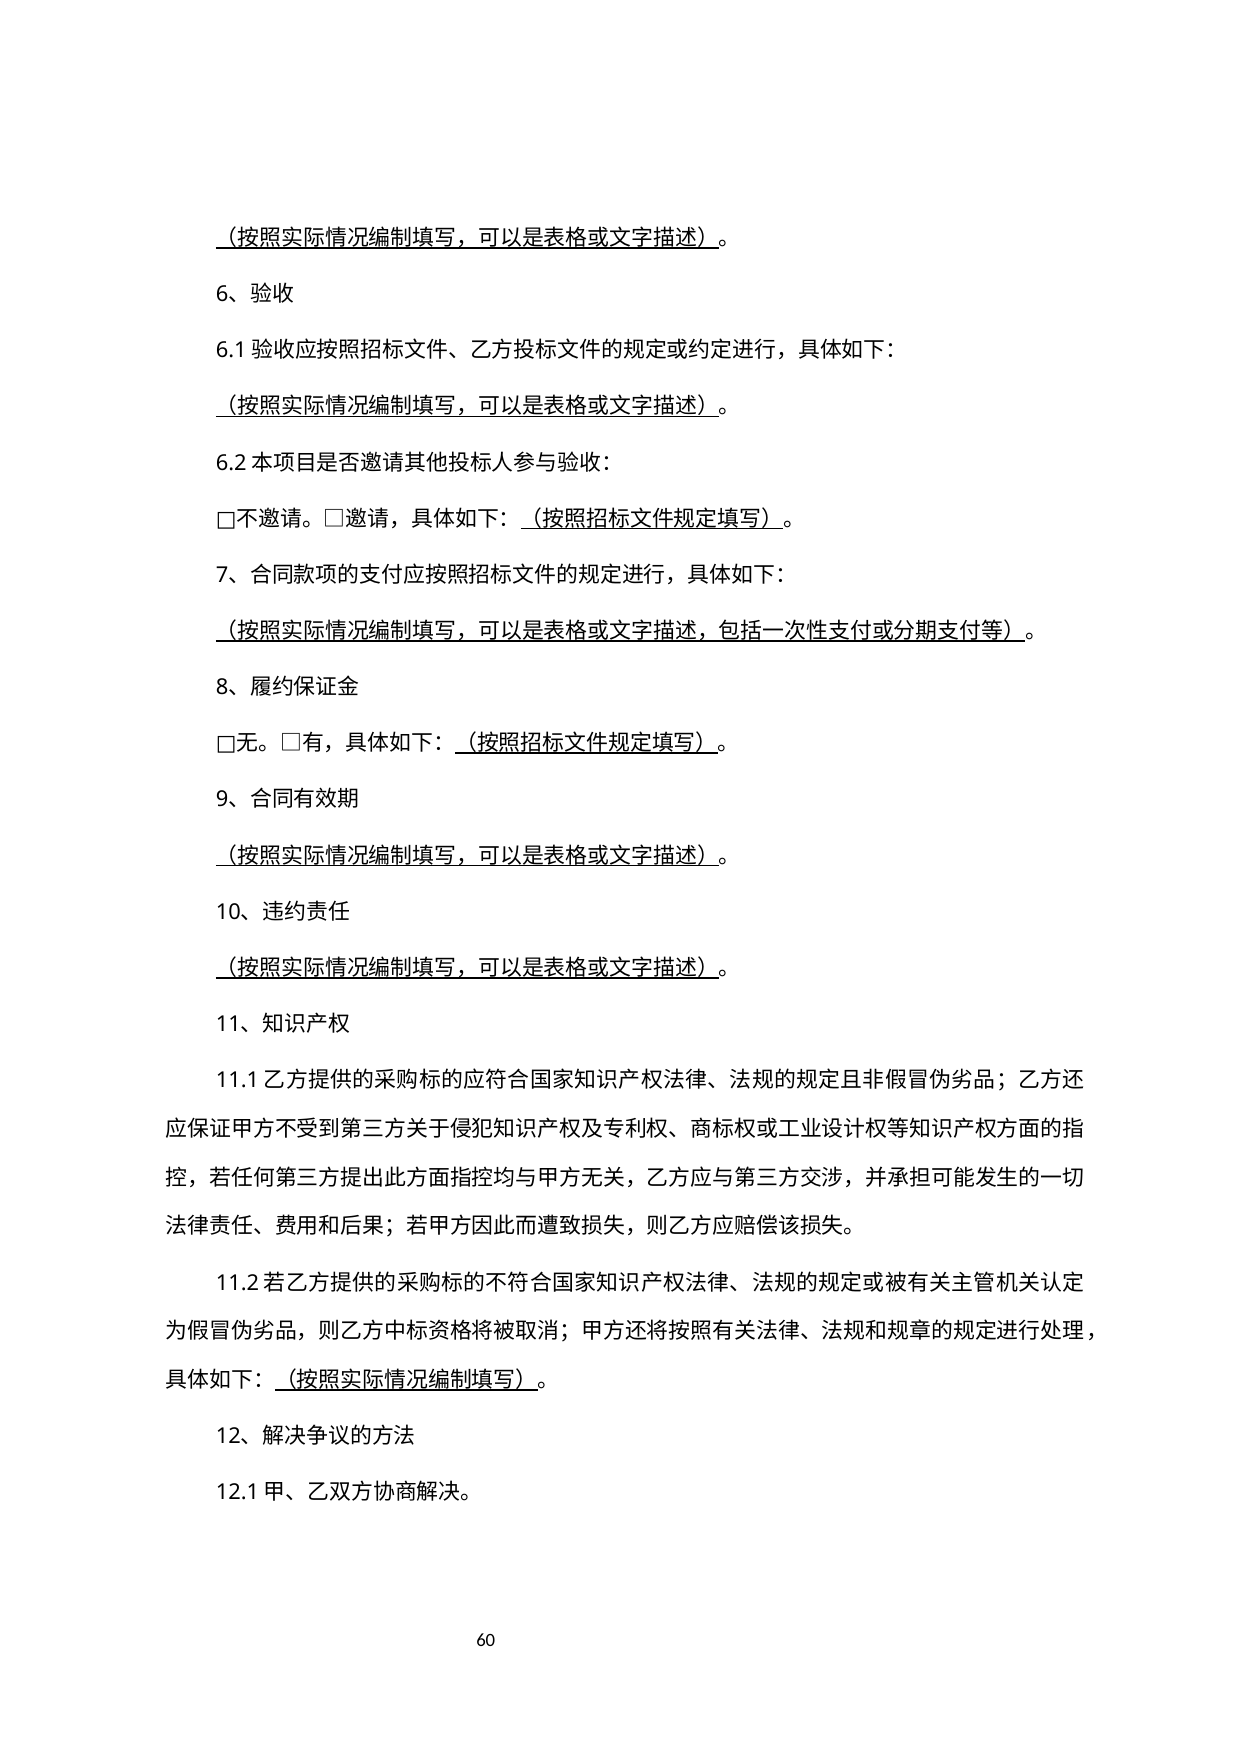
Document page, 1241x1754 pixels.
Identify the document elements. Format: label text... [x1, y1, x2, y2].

text 11、知识产权 [165, 1006, 1087, 1038]
text 11.2若乙方提供的采购标的不符合国家知识产权法律、法规的规定或被有关主管机关认定为假冒伪劣品，则乙方中标资格将被取消；甲方还将按照有关法律、法规和规章的规定进行处理，具体如下：（按照实际情况编制填写）。 [165, 1264, 1087, 1394]
text （按照实际情况编制填写，可以是表格或文字描述）。 [165, 388, 1087, 421]
text 6、验收 [165, 276, 1087, 308]
text 10、违约责任 [165, 893, 1087, 926]
text （按照实际情况编制填写，可以是表格或文字描述）。 [165, 837, 1087, 870]
text 6.1验收应按照招标文件、乙方投标文件的规定或约定进行，具体如下： [165, 332, 1087, 364]
text 6.2本项目是否邀请其他投标人参与验收： [165, 444, 1087, 477]
text 9、合同有效期 [165, 781, 1087, 813]
text 8、履约保证金 [165, 669, 1087, 701]
text 7、合同款项的支付应按照招标文件的规定进行，具体如下： [165, 556, 1087, 589]
text 11.1乙方提供的采购标的应符合国家知识产权法律、法规的规定且非假冒伪劣品；乙方还应保证甲方不受到第三方关于侵犯知识产权及专利权、商标权或工业设计权等知识产权方面的指控，若任何第三方提出此方面指控均与甲方无关，乙方应与第三方交涉，并承担可能发生的一切法律责任、费用和后果；若甲方因此而遭致损失，则乙方应赔偿该损失。 [165, 1062, 1087, 1241]
text （按照实际情况编制填写，可以是表格或文字描述，包括一次性支付或分期支付等）。 [165, 613, 1087, 645]
text （按照实际情况编制填写，可以是表格或文字描述）。 [165, 219, 1087, 252]
text （按照实际情况编制填写，可以是表格或文字描述）。 [165, 949, 1087, 982]
text □不邀请。□邀请，具体如下：（按照招标文件规定填写）。 [165, 500, 1087, 533]
text 12.1甲、乙双方协商解决。 [165, 1474, 1087, 1506]
text □无。□有，具体如下：（按照招标文件规定填写）。 [165, 725, 1087, 757]
text 12、解决争议的方法 [165, 1418, 1087, 1450]
